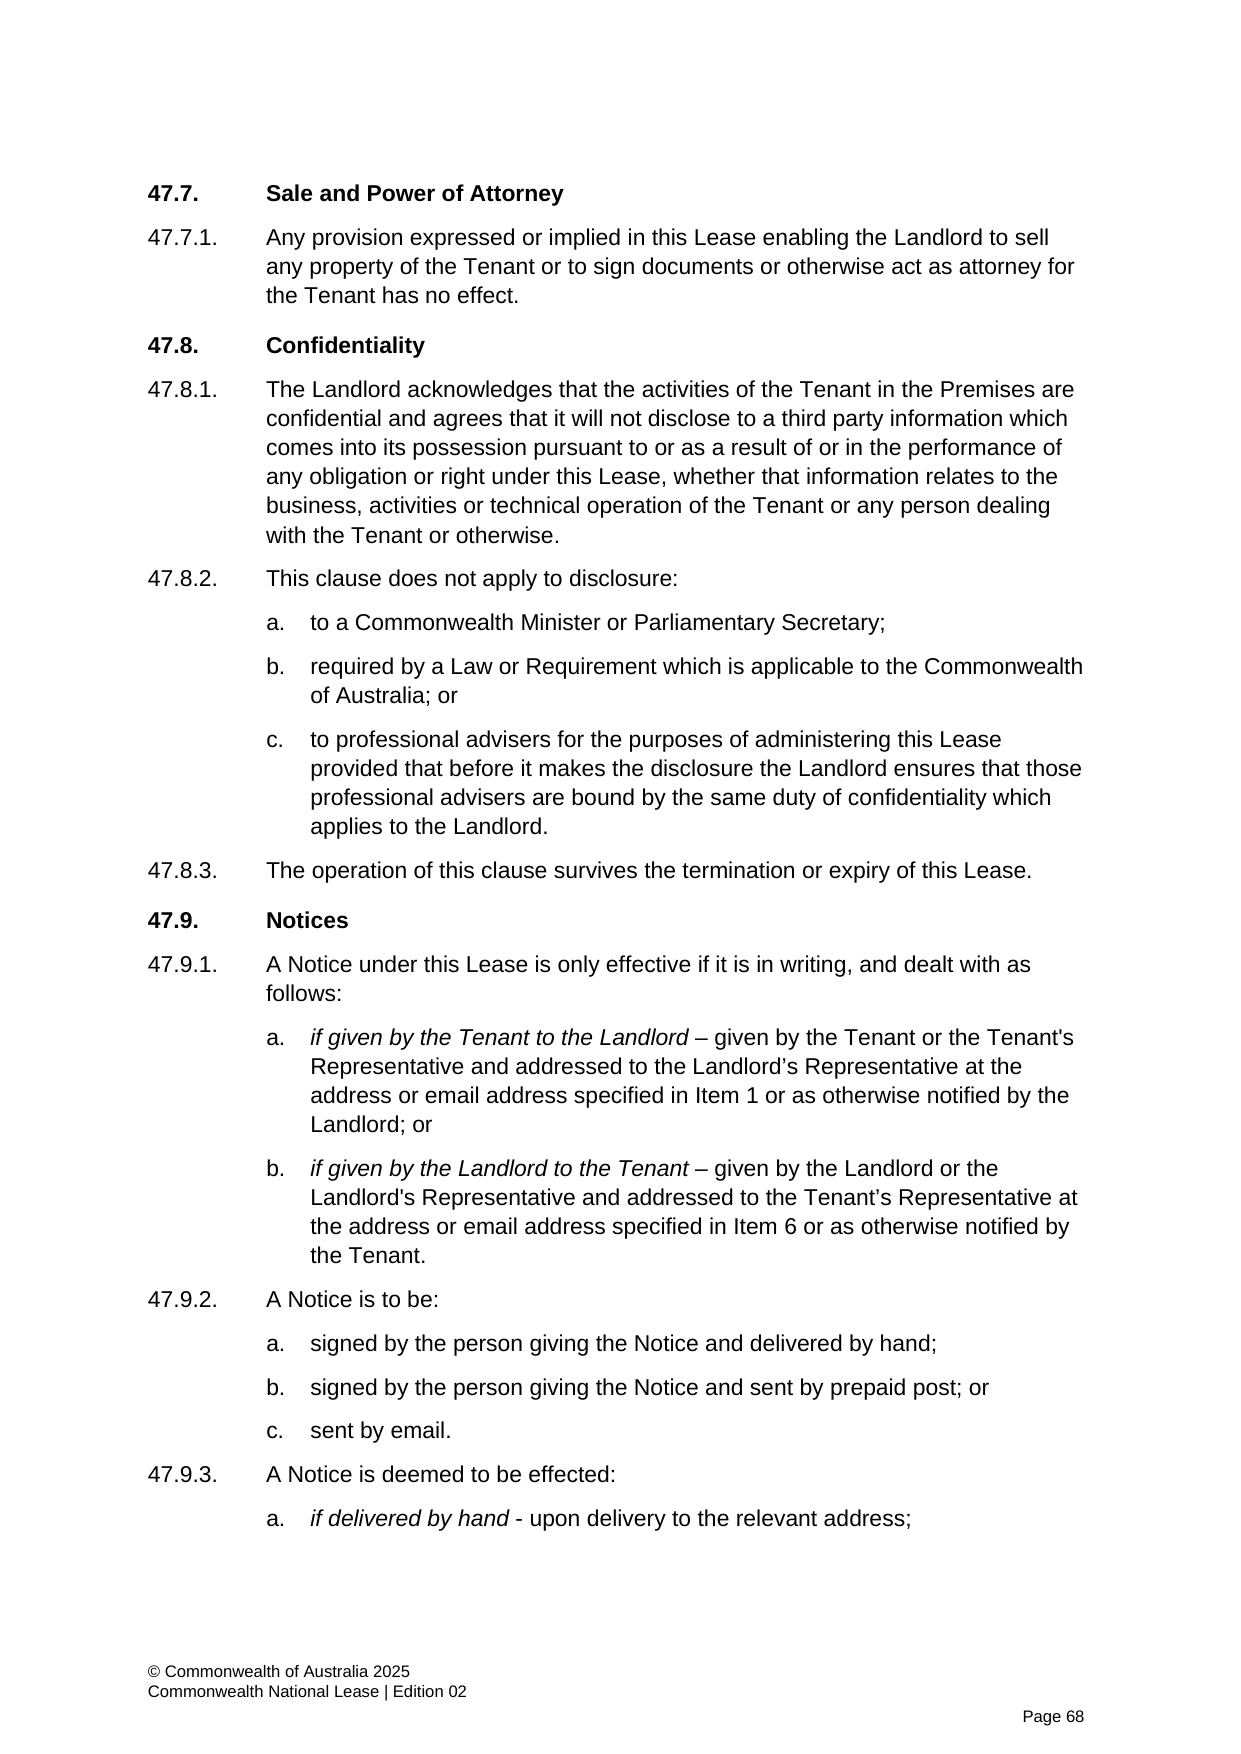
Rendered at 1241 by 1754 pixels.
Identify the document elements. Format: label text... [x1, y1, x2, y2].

text signed by the person giving the Notice and sent by prepaid post; or [266, 1371, 1092, 1400]
text Any provision expressed or implied in this Lease enabling the Landlord to sell any property of the Tenant or to sign documents or otherwise act as attorney for the Tenant has no effect. [148, 221, 1092, 308]
text The operation of this clause survives the termination or expiry of this Lease. [148, 854, 1092, 883]
text A Notice is to be: [148, 1283, 1092, 1313]
text Confidentiality [148, 329, 1092, 358]
text A Notice is deemed to be effected: [148, 1458, 1092, 1488]
text if given by the Tenant to the Landlord – given by the Tenant or the Tenant's Representative and addressed to the Landlord’s Representative at the address or email address specified in Item 1 or as otherwise notified by the Landlord; or [266, 1021, 1092, 1138]
text signed by the person giving the Notice and delivered by hand; [266, 1327, 1092, 1356]
text This clause does not apply to disclosure: [148, 563, 1092, 592]
text Sale and Power of Attorney [148, 177, 1092, 206]
text to a Commonwealth Minister or Parliamentary Secretary; [266, 606, 1092, 636]
text sent by email. [266, 1415, 1092, 1444]
text if delivered by hand - upon delivery to the relevant address; [266, 1502, 1092, 1531]
text The Landlord acknowledges that the activities of the Tenant in the Premises are confidential and agrees that it will not disclose to a third party information which comes into its possession pursuant to or as a result of or in the performance of any obligation or right under this Lease, whether that information relates to the business, activities or technical operation of the Tenant or any person dealing with the Tenant or otherwise. [148, 373, 1092, 548]
text Notices [148, 904, 1092, 933]
text to professional advisers for the purposes of administering this Lease provided that before it makes the disclosure the Landlord ensures that those professional advisers are bound by the same duty of confidentiality which applies to the Landlord. [266, 723, 1092, 840]
text A Notice under this Lease is only effective if it is in writing, and dealt with as follows: [148, 948, 1092, 1006]
text required by a Law or Requirement which is applicable to the Commonwealth of Australia; or [266, 650, 1092, 708]
text if given by the Landlord to the Tenant – given by the Landlord or the Landlord's Representative and addressed to the Tenant’s Representative at the address or email address specified in Item 2 or as otherwise notified by the Tenant. [266, 1152, 1092, 1269]
